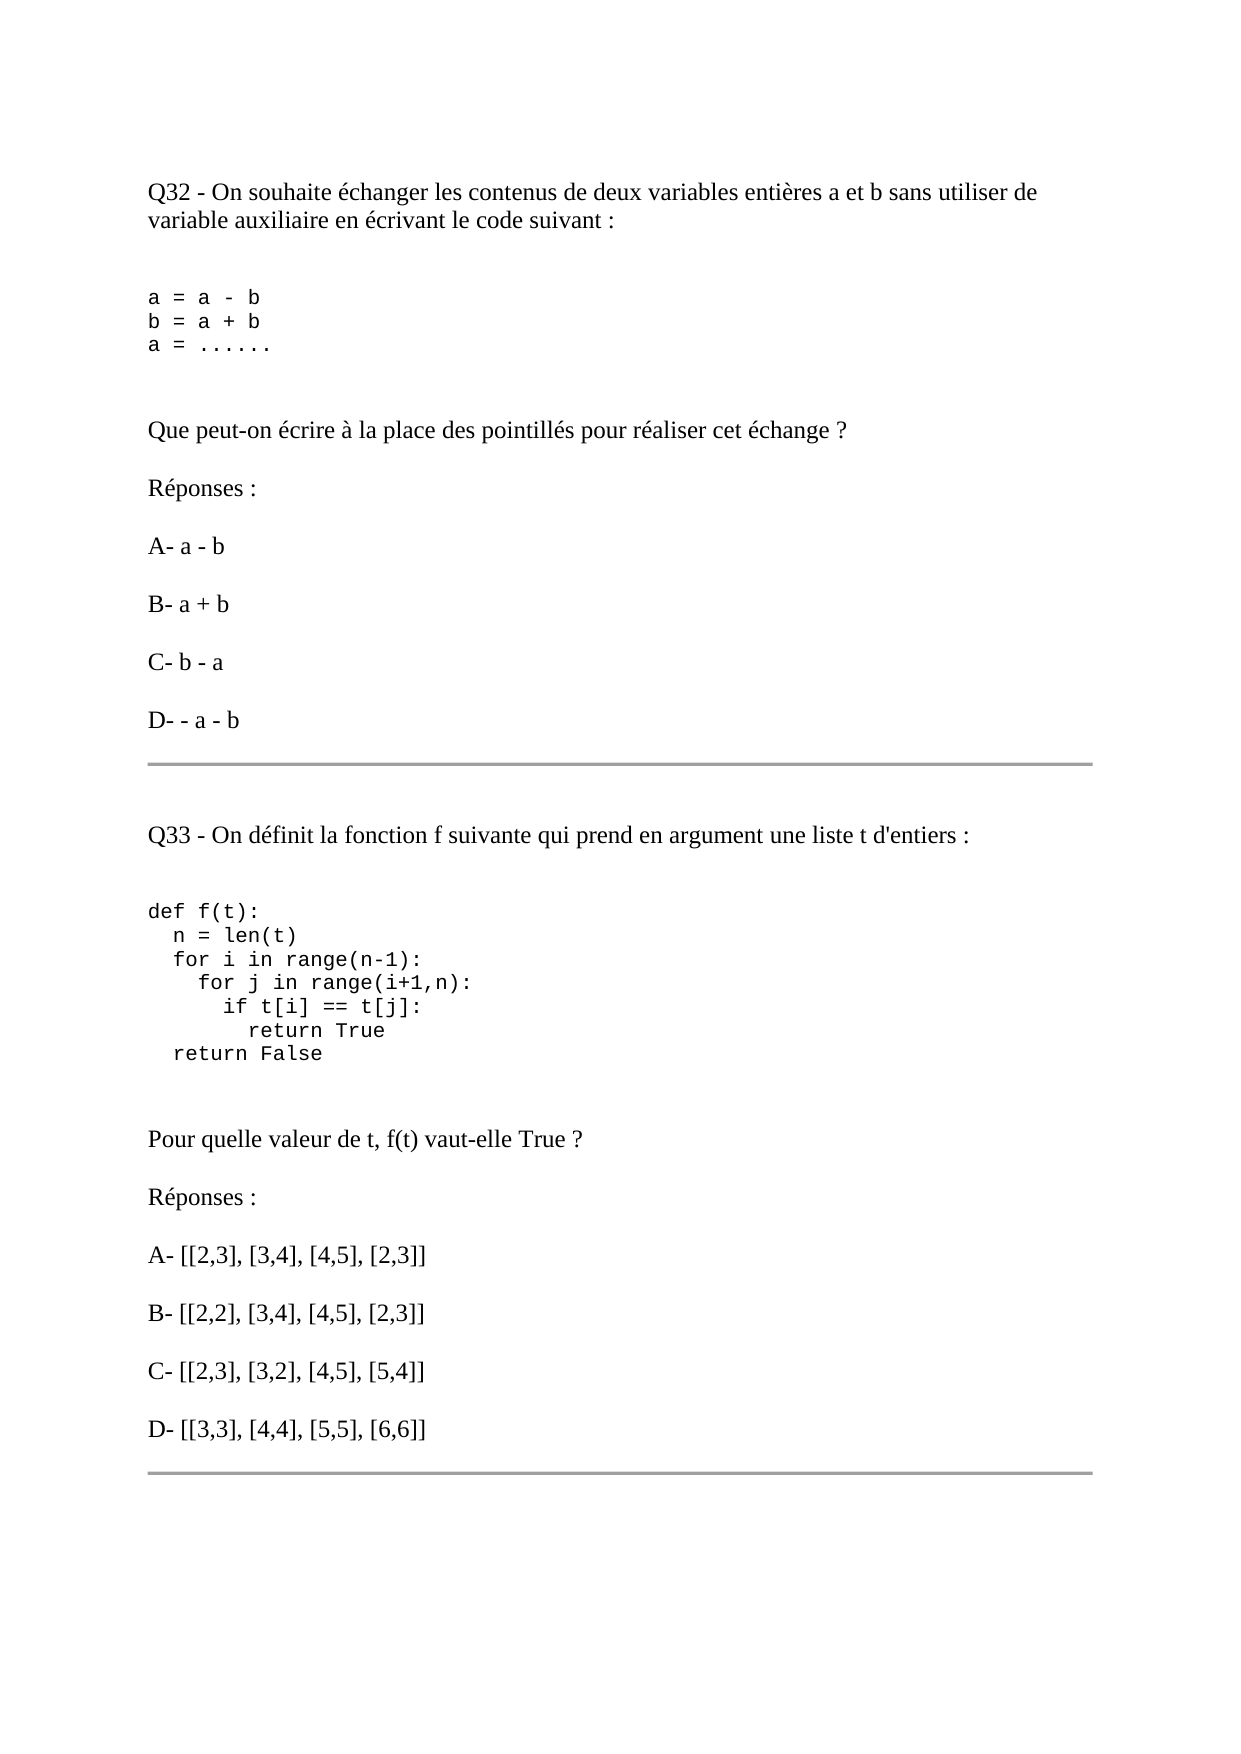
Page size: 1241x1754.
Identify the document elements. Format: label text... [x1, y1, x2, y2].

text b = a + b [148, 311, 1093, 334]
text for j in range(i+1,n): [148, 972, 1093, 996]
text D- [[3,3], [4,4], [5,5], [6,6]] [148, 1414, 1093, 1442]
text C- [[2,3], [3,2], [4,5], [5,4]] [148, 1356, 1093, 1384]
text B- a + b [148, 589, 1093, 618]
text a = ...... [148, 334, 1093, 358]
text n = len(t) [148, 925, 1093, 949]
text return True [148, 1020, 1093, 1043]
text B- [[2,2], [3,4], [4,5], [2,3]] [148, 1298, 1093, 1327]
text if t[i] == t[j]: [148, 996, 1093, 1020]
text A- a - b [148, 531, 1093, 560]
text Que peut-on écrire à la place des pointillés pour réaliser cet échange ? [148, 415, 1093, 444]
text Réponses : [148, 473, 1093, 502]
text a = a - b [148, 287, 1093, 311]
text A- [[2,3], [3,4], [4,5], [2,3]] [148, 1240, 1093, 1269]
text def f(t): [148, 901, 1093, 925]
text Q32 - On souhaite échanger les contenus de deux variables entières a et b sans utiliser de variable auxiliaire en écrivant le code suivant : [148, 177, 1093, 234]
text for i in range(n-1): [148, 949, 1093, 972]
text D- - a - b [148, 705, 1093, 733]
text Réponses : [148, 1182, 1093, 1211]
text Q33 - On définit la fonction f suivante qui prend en argument une liste t d'entiers : [148, 820, 1093, 849]
text Pour quelle valeur de t, f(t) vaut-elle True ? [148, 1124, 1093, 1153]
text C- b - a [148, 647, 1093, 676]
text return False [148, 1043, 1093, 1067]
